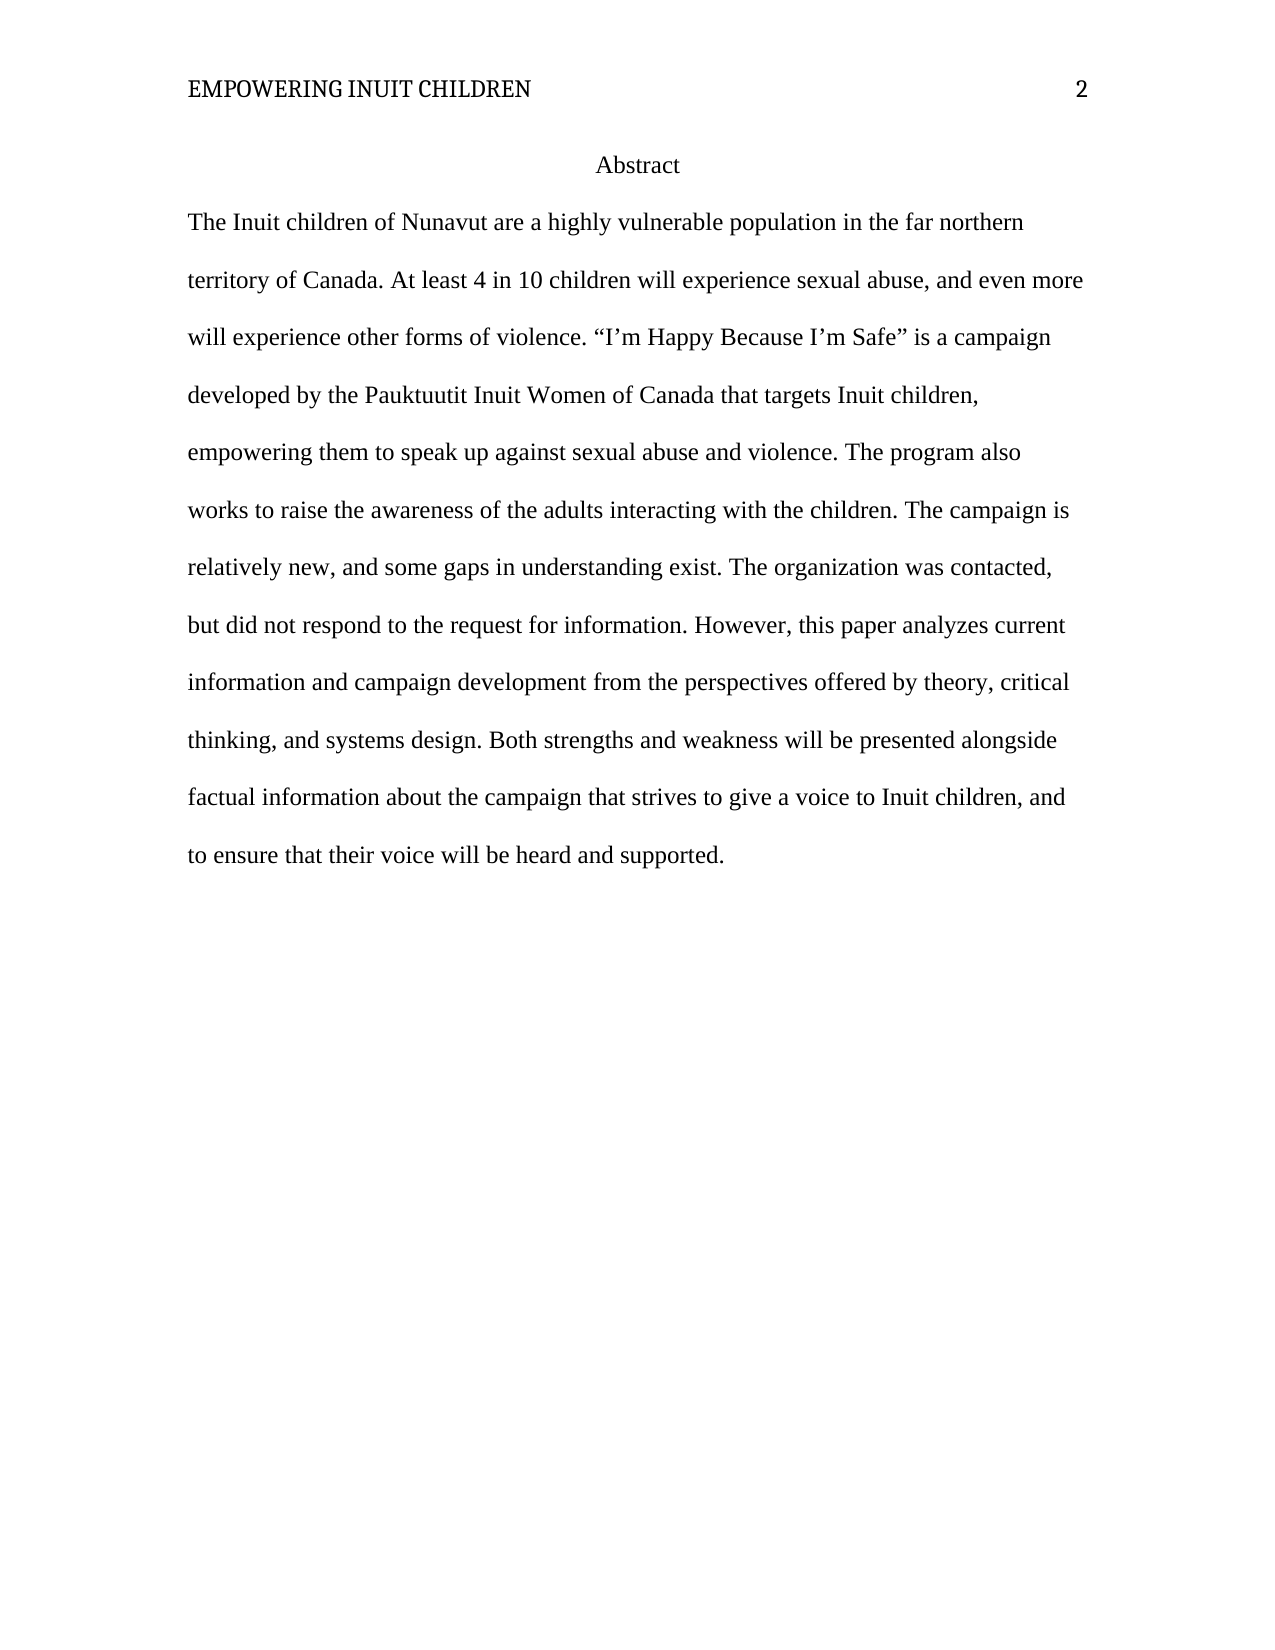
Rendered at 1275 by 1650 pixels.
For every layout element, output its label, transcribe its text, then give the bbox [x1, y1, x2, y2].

text Abstract [187, 150, 1087, 179]
text The Inuit children of Nunavut are a highly vulnerable population in the far northern territory of Canada. At least 4 in 10 children will experience sexual abuse, and even more will experience other forms of violence. “I’m Happy Because I’m Safe” is a campaign developed by the Pauktuutit Inuit Women of Canada that targets Inuit children, empowering them to speak up against sexual abuse and violence. The program also works to raise the awareness of the adults interacting with the children. The campaign is relatively new, and some gaps in understanding exist. The organization was contacted, but did not respond to the request for information. However, this paper analyzes current information and campaign development from the perspectives offered by theory, critical thinking, and systems design. Both strengths and weakness will be presented alongside factual information about the campaign that strives to give a voice to Inuit children, and to ensure that their voice will be heard and supported. [187, 207, 1087, 869]
